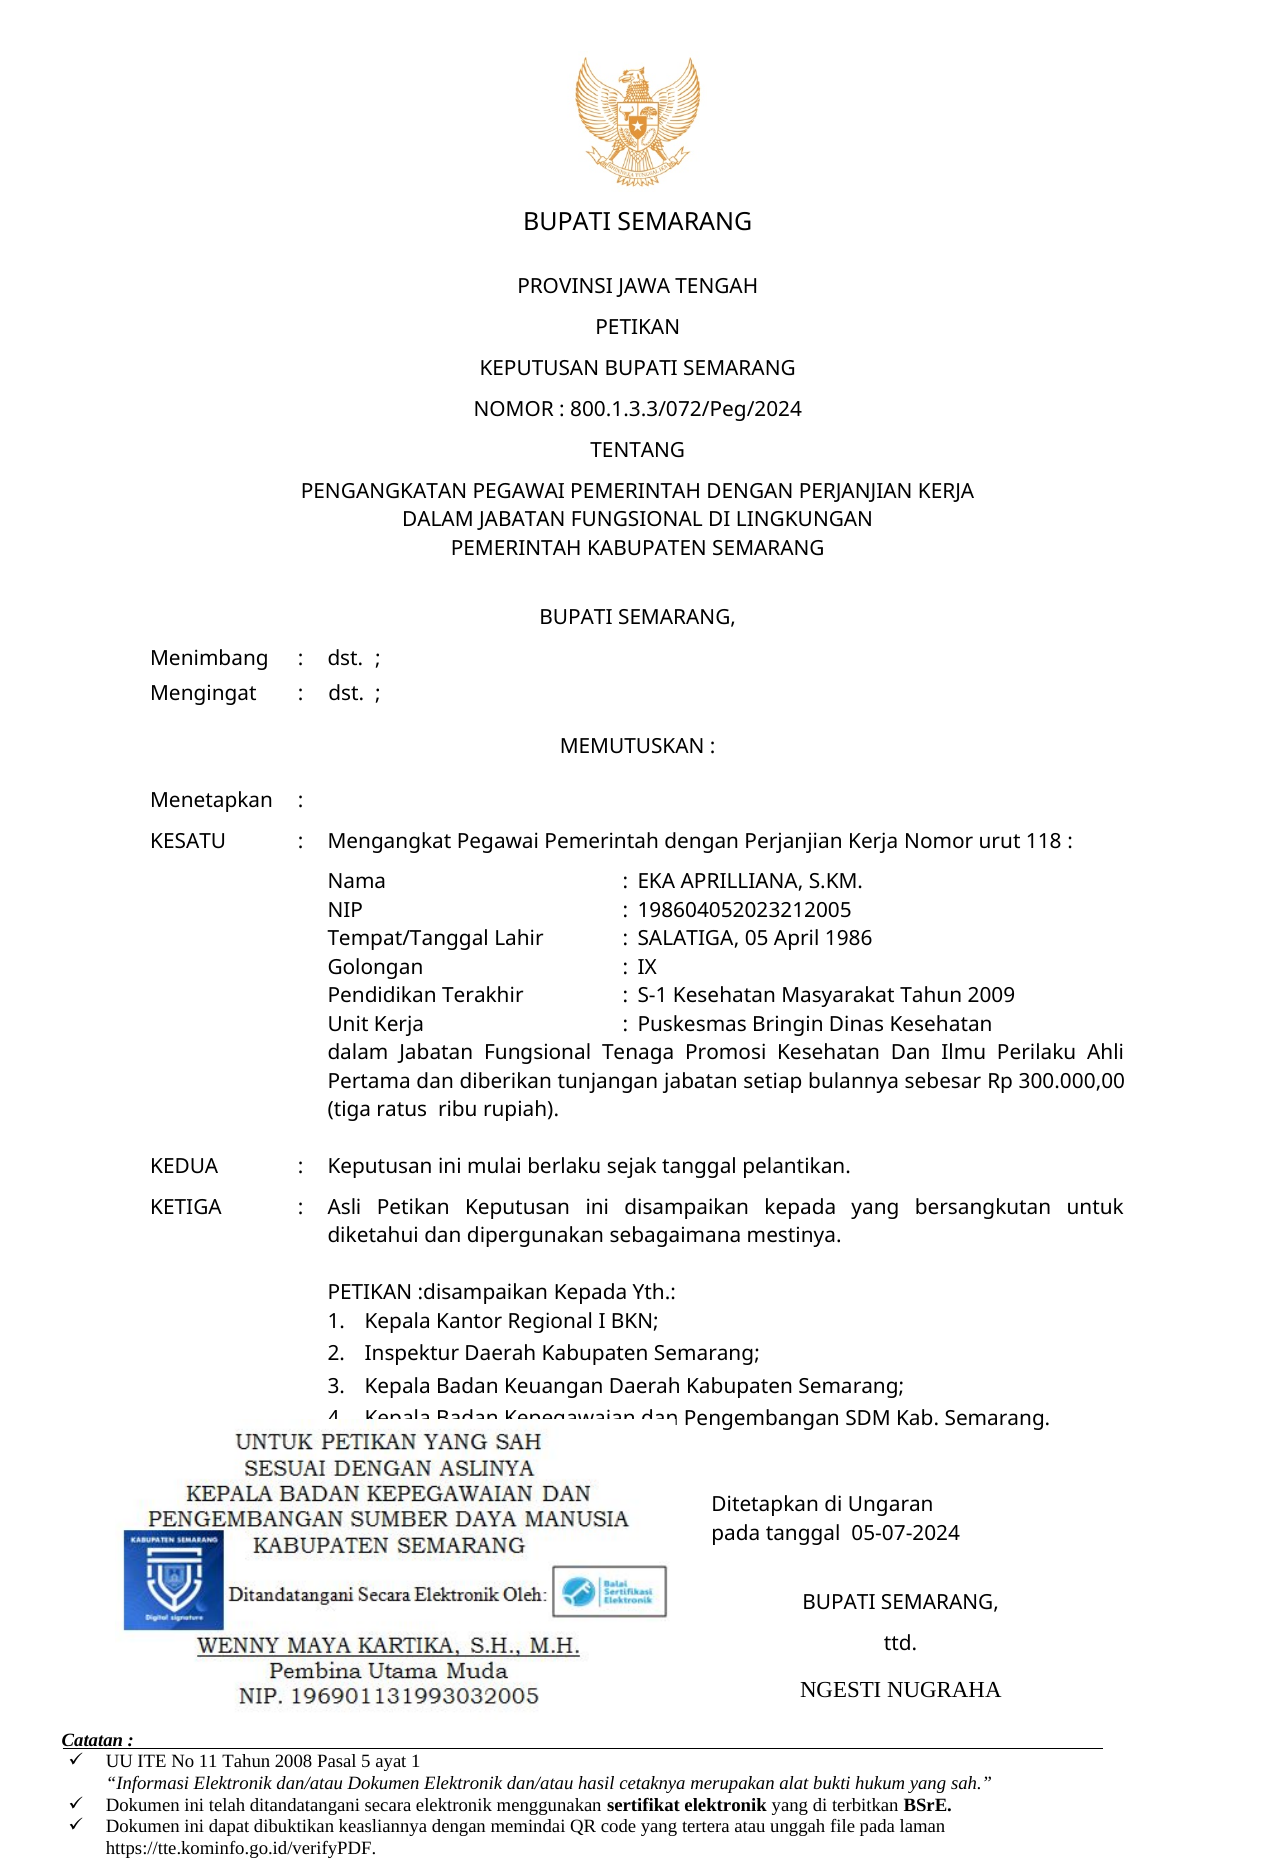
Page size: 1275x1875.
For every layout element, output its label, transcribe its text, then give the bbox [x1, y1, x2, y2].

text MEMUTUSKAN : [150, 731, 1125, 760]
text Mengingat : dst. ; [150, 678, 1125, 706]
text PEMERINTAH KABUPATEN SEMARANG [150, 533, 1125, 561]
text KEDUA : Keputusan ini mulai berlaku sejak tanggal pelantikan. [150, 1151, 1125, 1179]
list NGESTI NUGRAHA [750, 1677, 1125, 1703]
list 1. Kepala Kantor Regional I BKN; [327, 1306, 1125, 1334]
text PROVINSI JAWA TENGAH [150, 271, 1125, 300]
text Menimbang : dst. ; [150, 643, 1125, 672]
text BUPATI SEMARANG [150, 203, 1125, 237]
picture [114, 1419, 676, 1720]
text PETIKAN [150, 312, 1125, 341]
text PETIKAN :disampaikan Kepada Yth.: [150, 1277, 1125, 1306]
list 3. Kepala Badan Keuangan Daerah Kabupaten ; [327, 1371, 1125, 1399]
picture [567, 51, 708, 192]
list 4. Kepala Badan Kepegawaian dan Pengembangan SDM Kab. . [327, 1403, 1125, 1432]
text Nama : EKA APRILLIANA, S.KM. [327, 867, 1125, 895]
text BUPATI , [676, 1587, 1125, 1616]
text ttd. [676, 1628, 1125, 1657]
text Unit Kerja : Puskesmas Bringin Dinas Kesehatan [327, 1009, 1125, 1037]
text Ditetapkan di Ungaran [711, 1489, 1125, 1518]
text BUPATI , [150, 602, 1125, 631]
text pada tanggal 05-07-2024 [711, 1518, 1125, 1546]
text Menetapkan : [150, 785, 1125, 813]
text Golongan : IX [327, 952, 1125, 980]
text Pendidikan Terakhir : S-1 Kesehatan Masyarakat Tahun 2009 [327, 980, 1125, 1009]
list 2. Inspektur Daerah Kabupaten ; [327, 1338, 1125, 1367]
text KESATU : Mengangkat Pegawai Pemerintah dengan Perjanjian Kerja Nomor urut 118 : [150, 826, 1125, 854]
text TENTANG [150, 435, 1125, 463]
text Tempat/Tanggal Lahir : SALATIGA, 05 April 1986 [327, 923, 1125, 952]
text NIP : 198604052023212005 [327, 895, 1125, 923]
text DALAM JABATAN FUNGSIONAL DI LINGKUNGAN [150, 504, 1125, 533]
text dalam Jabatan Fungsional Tenaga Promosi Kesehatan Dan Ilmu Perilaku Ahli Pertama dan diberikan tunjangan jabatan setiap bulannya sebesar Rp 300.000,00 (tiga ratus ribu rupiah). [327, 1037, 1125, 1123]
text KEPUTUSAN BUPATI [150, 353, 1125, 382]
text PENGANGKATAN PEGAWAI PEMERINTAH DENGAN PERJANJIAN KERJA [150, 476, 1125, 504]
text KETIGA : Asli Petikan Keputusan ini disampaikan kepada yang bersangkutan untuk diketahui dan dipergunakan sebagaimana mestinya. [150, 1192, 1125, 1249]
text NOMOR : 800.1.3.3/072/Peg/2024 [150, 394, 1125, 423]
